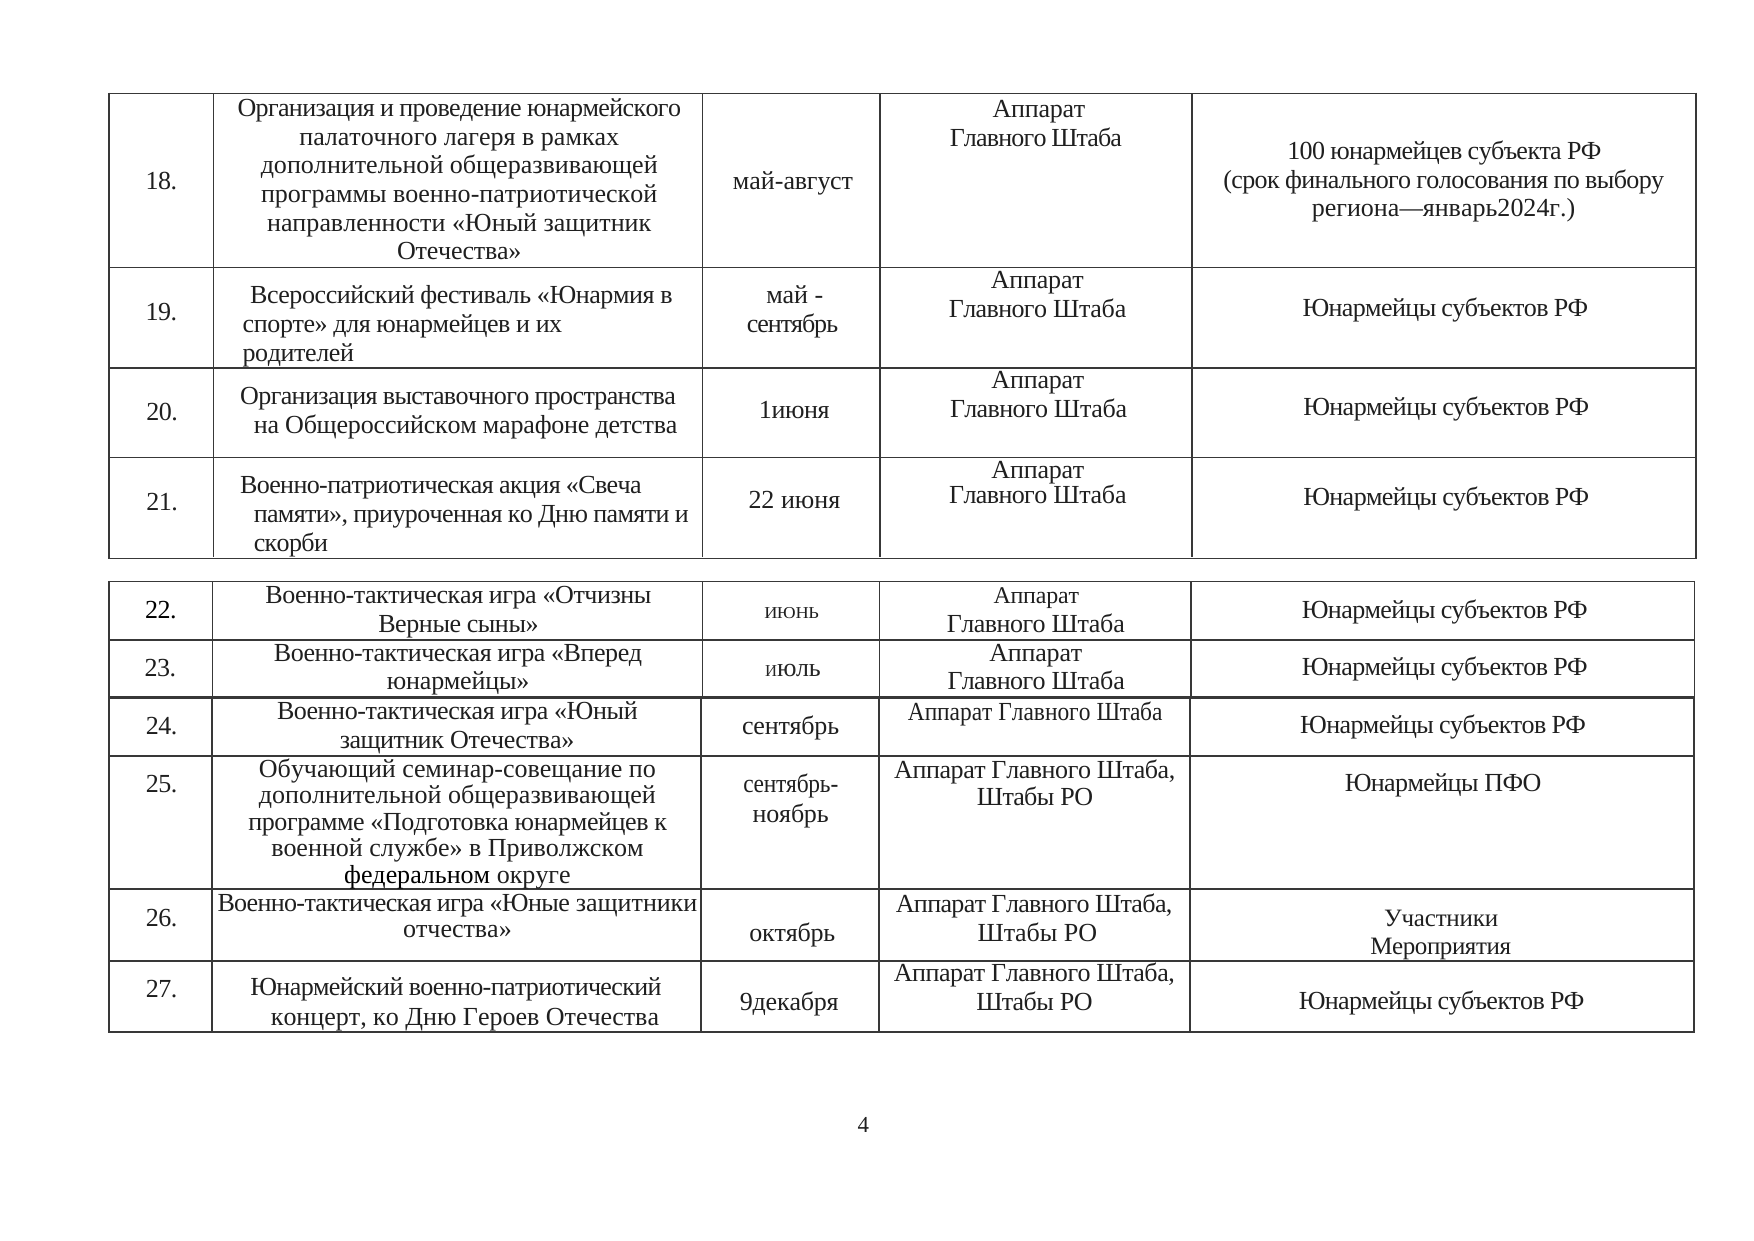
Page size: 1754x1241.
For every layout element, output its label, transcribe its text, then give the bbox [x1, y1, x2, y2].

table_cell Аппарат Главного Штаба [881, 369, 1191, 457]
table_header Аппарат Главного Штаба [880, 582, 1190, 639]
table_cell Июль [703, 641, 879, 696]
table_cell 26. [110, 890, 211, 960]
table_cell 22 июня [703, 458, 879, 557]
table_cell Военно-патриотическая акция «Свеча памяти», приуроченная ко Дню памяти и скорби [214, 458, 702, 557]
table_cell 23. [110, 641, 212, 696]
table_header 24. [110, 699, 211, 755]
table_header Военно-тактическая игра «Юный защитник Отечества» [213, 699, 700, 755]
table_cell 19. [110, 268, 213, 367]
table_header 100 юнармейцев субъекта РФ (срок финального голосования по выбору региона—январь2024г.) [1193, 94, 1695, 266]
table_cell 27. [110, 962, 211, 1031]
table_header 22. [110, 582, 212, 639]
table_cell 20. [110, 369, 213, 457]
table_cell Юнармейцы субъектов РФ [1193, 369, 1695, 457]
table_header ИЮНЬ [703, 582, 879, 639]
table_cell Юнармейцы субъектов РФ [1193, 458, 1695, 557]
table_cell октябрь [702, 890, 878, 960]
table_header 18. [110, 94, 213, 266]
table_cell сентябрь- ноябрь [702, 757, 878, 888]
table_header сентябрь [702, 699, 878, 755]
table_cell Юнармейцы субъектов РФ [1193, 268, 1695, 367]
table_cell Аппарат Главного Штаба, Штабы РО [880, 890, 1189, 960]
table_header Юнармейцы субъектов РФ [1192, 582, 1694, 639]
table_cell Организация выставочного пространства на Общероссийском марафоне детства [214, 369, 702, 457]
table_cell Аппарат Главного Штаба [881, 458, 1191, 557]
table_header Организация и проведение юнармейского палаточного лагеря в рамках дополнительной общеразвивающей программы военно-патриотической направленности «Юный защитник Отечества» [214, 94, 702, 266]
table_cell Обучающий семинар-совещание по дополнительной общеразвивающей программе «Подготовка юнармейцев к военной службе» в Приволжском федеральном округе [213, 757, 700, 888]
table_cell май - сентябрь [703, 268, 879, 367]
table_cell 1июня [703, 369, 879, 457]
table_cell 25. [110, 757, 211, 888]
table_header Аппарат Главного Штаба [881, 94, 1191, 266]
table_header Военно-тактическая игра «Отчизны Верные сыны» [213, 582, 702, 639]
table_cell 9декабря [702, 962, 878, 1031]
table_cell Участники Мероприятия [1191, 890, 1693, 960]
table_cell Юнармейский военно-патриотический концерт, ко Дню Героев Отечества [213, 962, 700, 1031]
table_header май-август [703, 94, 879, 266]
table_header Аппарат Главного Штаба [880, 699, 1189, 755]
table_cell Аппарат Главного Штаба [881, 268, 1191, 367]
table_cell Всероссийский фестиваль «Юнармия в спорте» для юнармейцев и их родителей [214, 268, 702, 367]
table_cell Аппарат Главного Штаба, Штабы РО [880, 757, 1189, 888]
table_cell 21. [110, 458, 213, 557]
table_cell Аппарат Главного Штаба [880, 641, 1190, 696]
table_cell Юнармейцы субъектов РФ [1191, 962, 1693, 1031]
table_header Юнармейцы субъектов РФ [1191, 699, 1693, 755]
table_cell Юнармейцы ПФO [1191, 757, 1693, 888]
table_cell Юнармейцы субъектов РФ [1192, 641, 1694, 696]
table_cell Аппарат Главного Штаба, Штабы РО [880, 962, 1189, 1031]
table_cell Военно-тактическая игра «Вперед юнармейцы» [213, 641, 702, 696]
table_cell Военно-тактическая игра «Юные защитники отчества» [213, 890, 700, 960]
